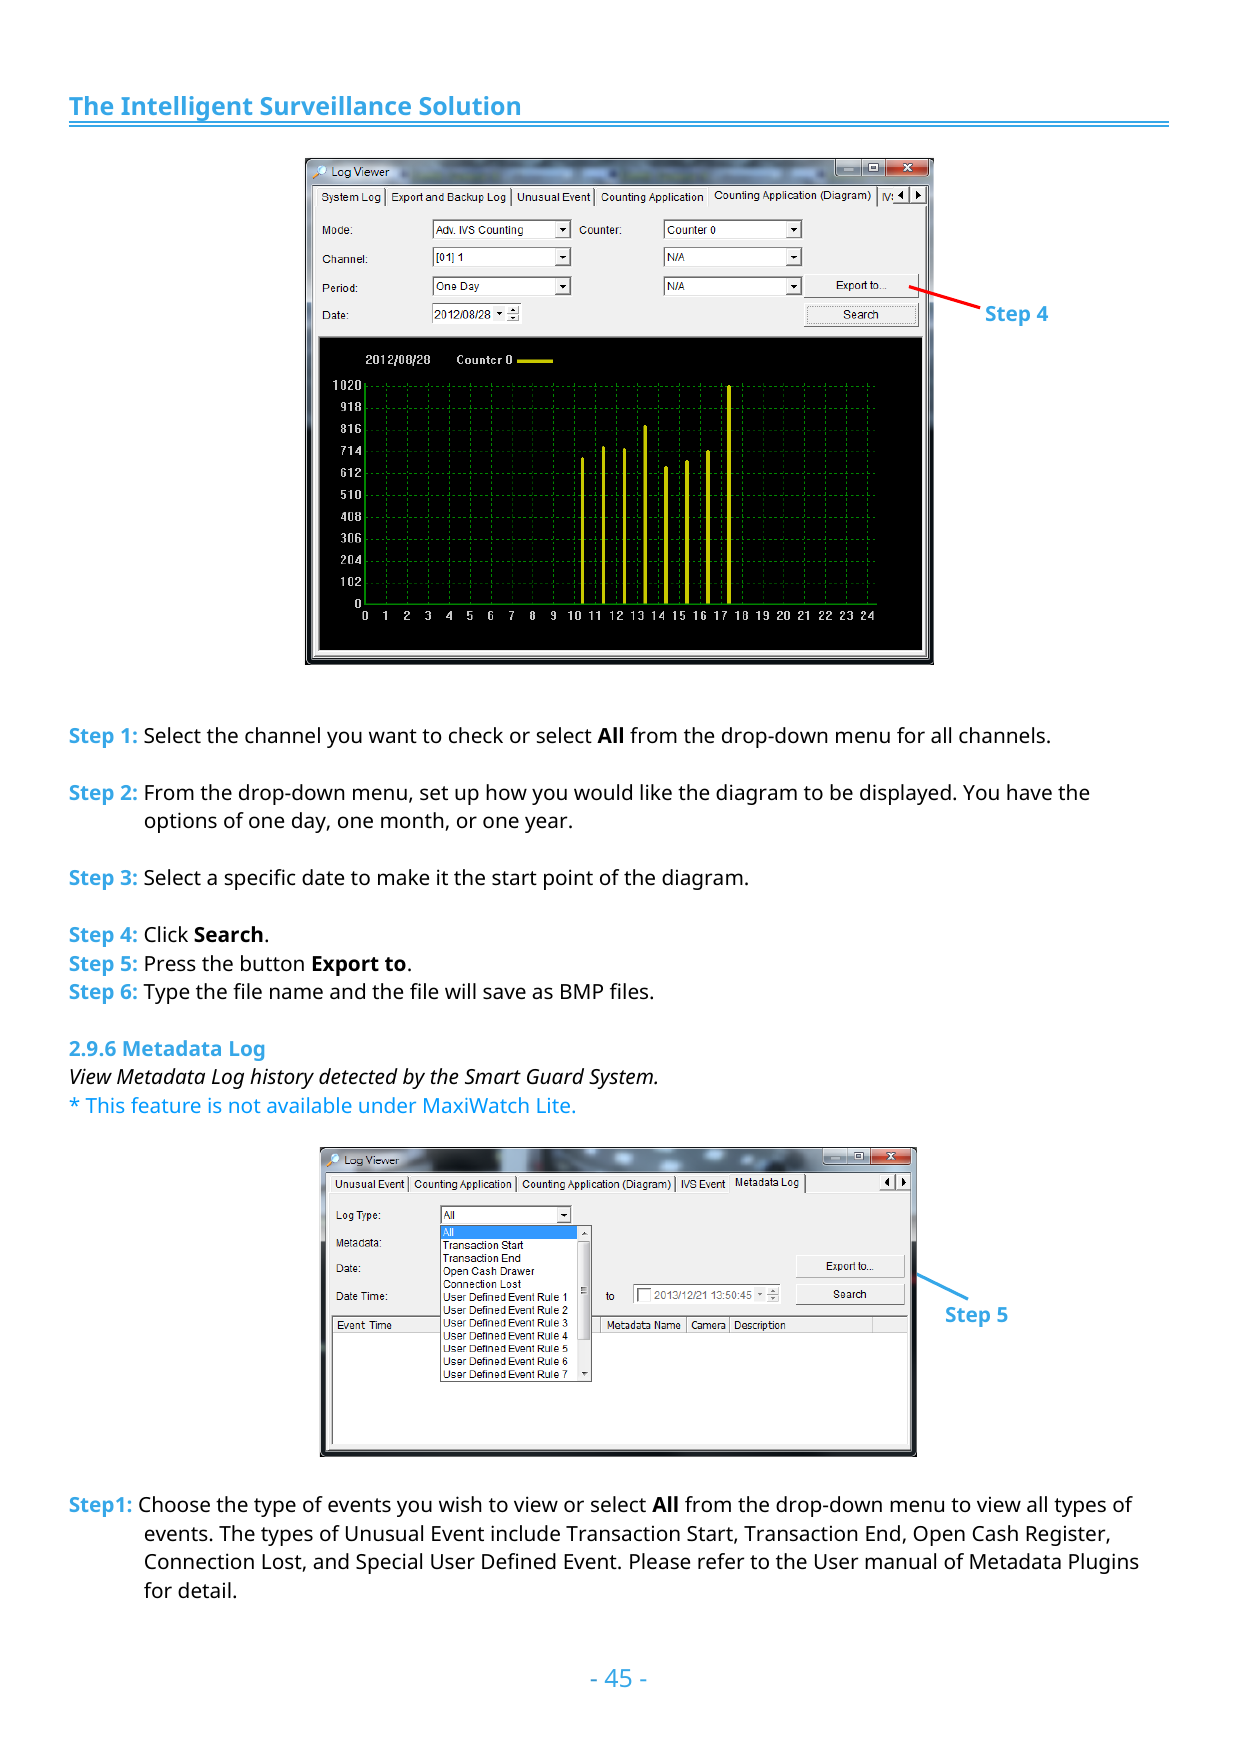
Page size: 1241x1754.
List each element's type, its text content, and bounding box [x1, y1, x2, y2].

text Step 1: Select the channel you want to check or select All from the drop-down menu for all channels. [68, 721, 1168, 750]
picture [302, 156, 934, 665]
text Step 2: From the drop-down menu, set up how you would like the diagram to be displayed. You have the options of one day, one month, or one year. [68, 778, 1168, 835]
subtitle 2.9.6 Metadata Log [68, 1034, 1168, 1062]
text * This feature is not available under MaxiWatch Lite. [68, 1091, 1168, 1119]
text View Metadata Log history detected by the Smart Guard System. [68, 1062, 1168, 1091]
picture [319, 1147, 917, 1457]
text Step 3: Select a specific date to make it the start point of the diagram. [68, 863, 1168, 892]
text Step 4: Click Search. [68, 920, 1168, 949]
text Step 6: Type the file name and the file will save as BMP files. [68, 977, 1168, 1006]
text Step 5: Press the button Export to. [68, 949, 1168, 977]
text Step1: Choose the type of events you wish to view or select All from the drop-down menu to view all types of events. The types of Unusual Event include Transaction Start, Transaction End, Open Cash Register, Connection Lost, and Special User Defined Event. Please refer to the User manual of Metadata Plugins for detail. [68, 1490, 1168, 1604]
